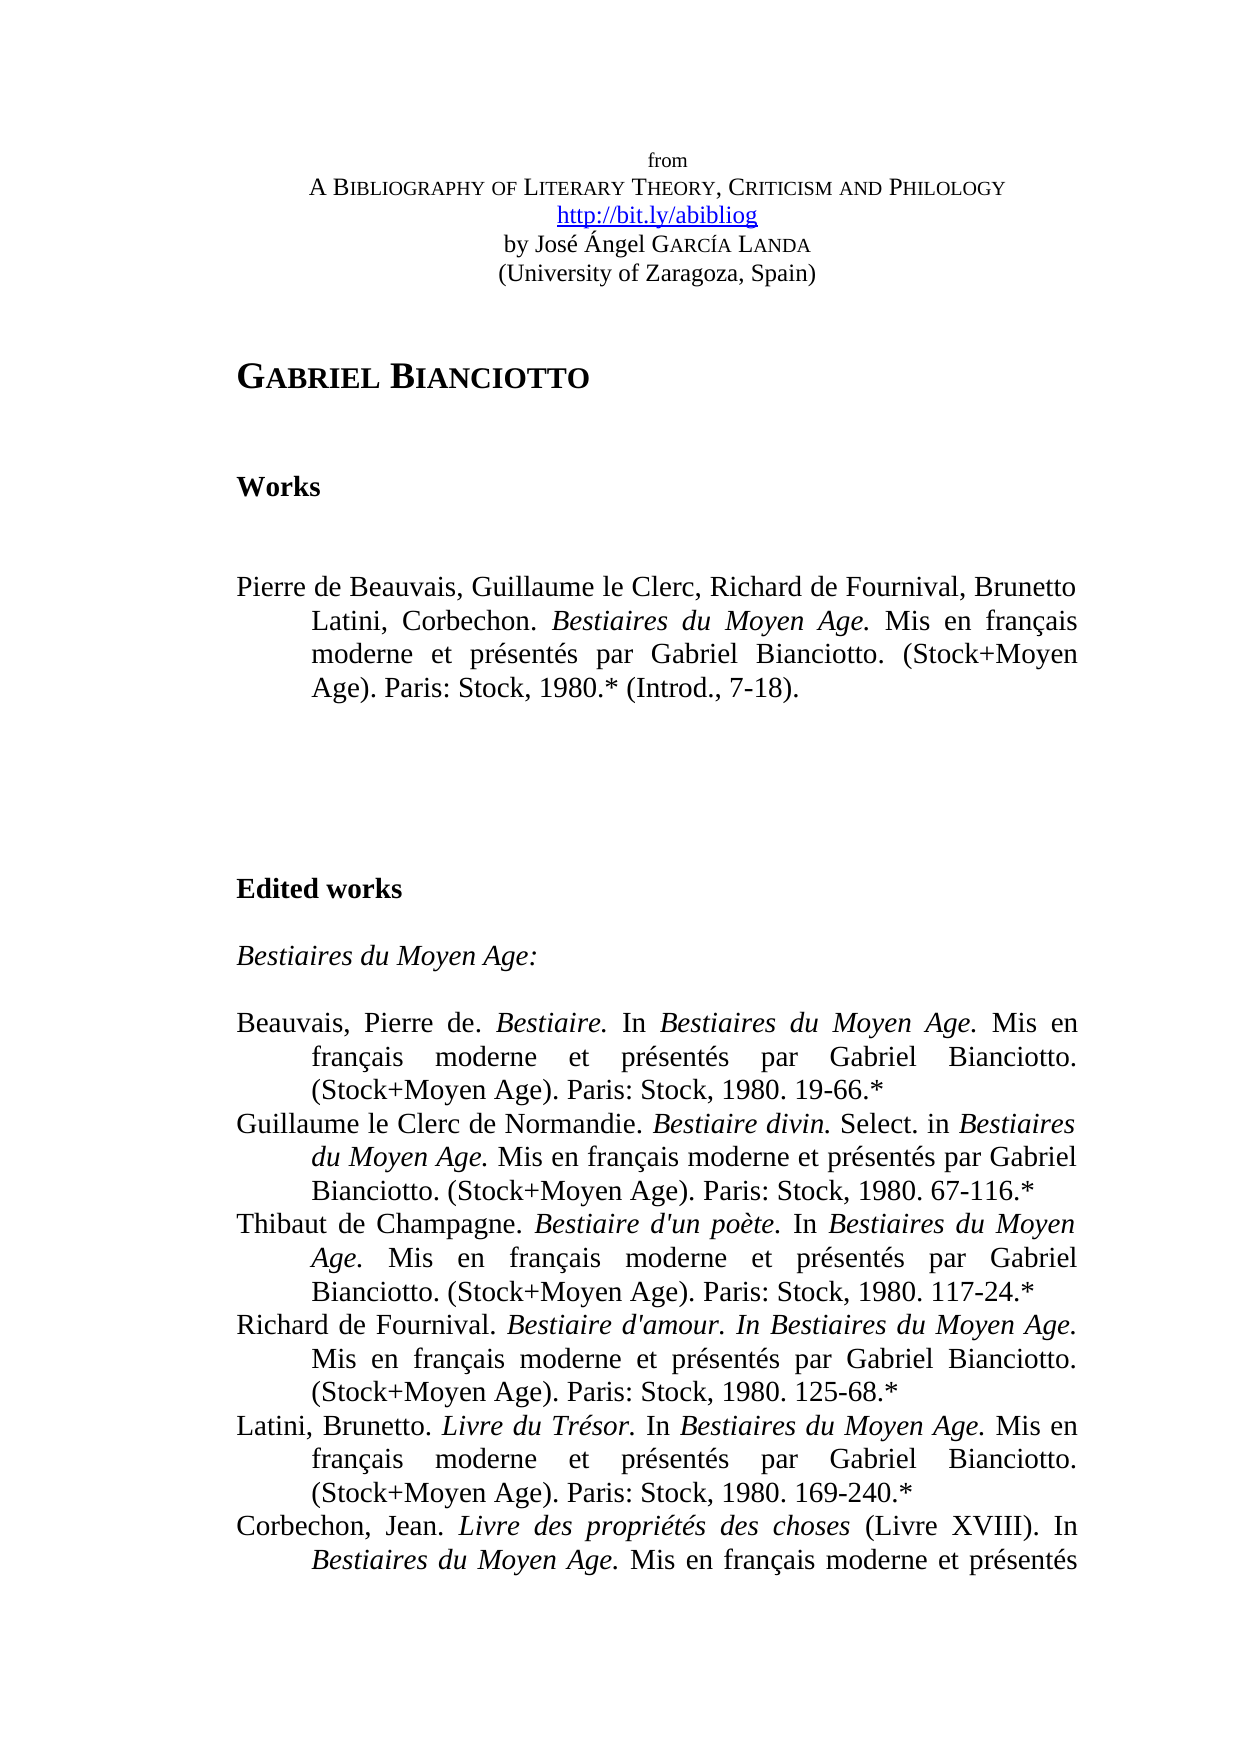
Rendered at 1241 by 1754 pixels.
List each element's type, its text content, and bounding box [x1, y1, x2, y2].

text Bestiaires du Moyen Age: [236, 938, 1078, 972]
text A Bibliography of Literary Theory, Criticism and Philology [236, 172, 1078, 200]
text Pierre de Beauvais, Guillaume le Clerc, Richard de Fournival, Brunetto Latini, Corbechon. Bestiaires du Moyen Age. Mis en français moderne et présentés par Gabriel Bianciotto. (Stock+Moyen Age). Paris: Stock, 1980.* (Introd., 7-18). [236, 569, 1078, 703]
text (University of Zaragoza, Spain) [236, 258, 1078, 287]
text Beauvais, Pierre de. Bestiaire. In Bestiaires du Moyen Age. Mis en français moderne et présentés par Gabriel Bianciotto. (Stock+Moyen Age). Paris: Stock, 1980. 19-66.* [236, 1005, 1078, 1106]
text Edited works [236, 871, 1078, 905]
text Gabriel Bianciotto [236, 354, 1078, 397]
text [236, 1508, 1078, 1576]
text Guillaume le Clerc de Normandie. Bestiaire divin. Select. in Bestiaires du Moyen Age. Mis en français moderne et présentés par Gabriel Bianciotto. (Stock+Moyen Age). Paris: Stock, 1980. 67-116.* [236, 1106, 1078, 1207]
text by José Ángel García Landa [236, 229, 1078, 258]
text Latini, Brunetto. Livre du Trésor. In Bestiaires du Moyen Age. Mis en français moderne et présentés par Gabriel Bianciotto. (Stock+Moyen Age). Paris: Stock, 1980. 169-240.* [236, 1408, 1078, 1508]
text Thibaut de Champagne. Bestiaire d'un poète. In Bestiaires du Moyen Age. Mis en français moderne et présentés par Gabriel Bianciotto. (Stock+Moyen Age). Paris: Stock, 1980. 117-24.* [236, 1207, 1078, 1307]
text Works [236, 469, 1078, 502]
text http://bit.ly/abibliog [236, 200, 1078, 229]
text Richard de Fournival. Bestiaire d'amour. In Bestiaires du Moyen Age. Mis en français moderne et présentés par Gabriel Bianciotto. (Stock+Moyen Age). Paris: Stock, 1980. 125-68.* [236, 1307, 1078, 1408]
text from [236, 148, 1078, 172]
